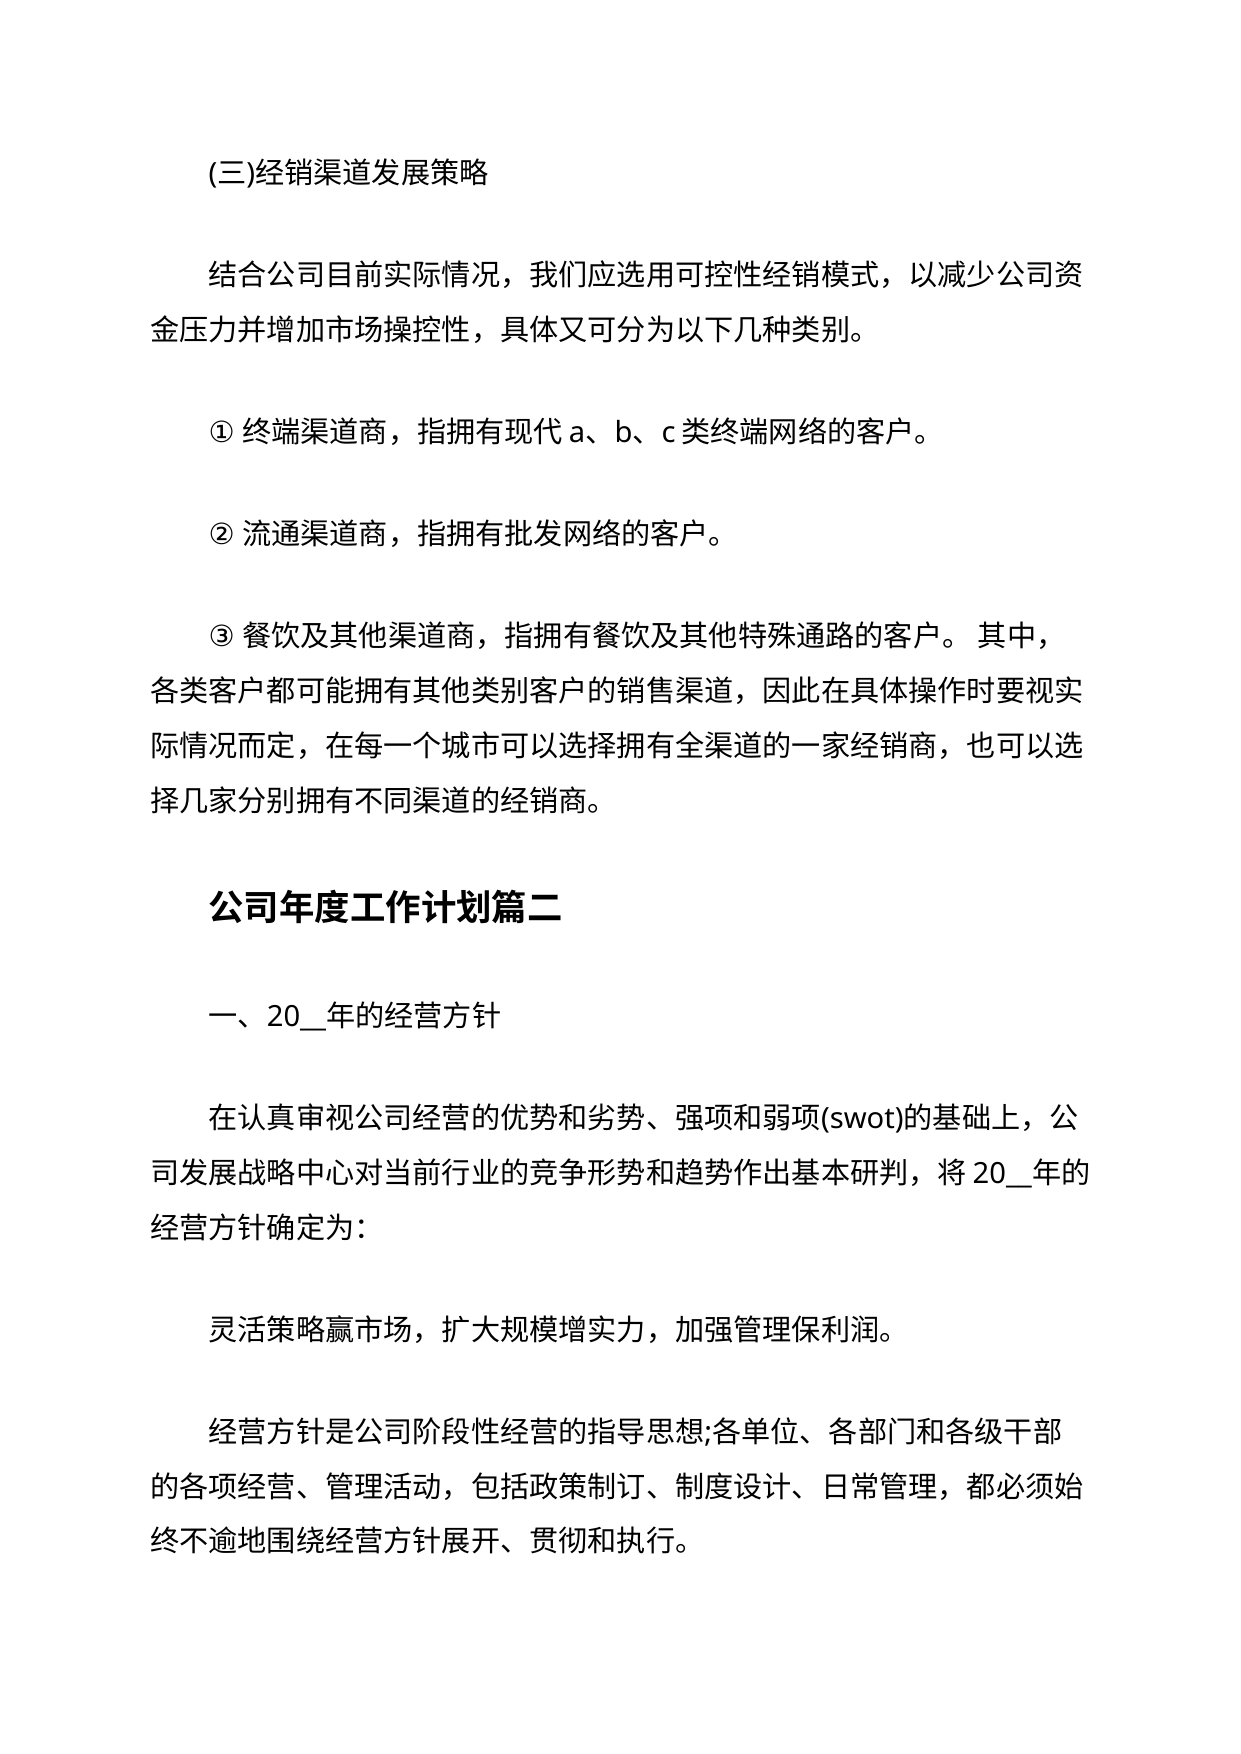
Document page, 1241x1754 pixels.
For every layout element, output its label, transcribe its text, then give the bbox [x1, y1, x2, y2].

text 灵活策略赢市场，扩大规模增实力，加强管理保利润。 [150, 1306, 1090, 1349]
text 在认真审视公司经营的优势和劣势、强项和弱项(swot)的基础上，公司发展战略中心对当前行业的竞争形势和趋势作出基本研判，将20__年的经营方针确定为： [150, 1094, 1090, 1247]
text 一、20__年的经营方针 [150, 993, 1090, 1035]
text 结合公司目前实际情况，我们应选用可控性经销模式，以减少公司资金压力并增加市场操控性，具体又可分为以下几种类别。 [150, 252, 1090, 349]
text (三)经销渠道发展策略 [150, 150, 1090, 192]
text ② 流通渠道商，指拥有批发网络的客户。 [150, 511, 1090, 553]
text ③ 餐饮及其他渠道商，指拥有餐饮及其他特殊通路的客户。 其中，各类客户都可能拥有其他类别客户的销售渠道，因此在具体操作时要视实际情况而定，在每一个城市可以选择拥有全渠道的一家经销商，也可以选择几家分别拥有不同渠道的经销商。 [150, 613, 1090, 820]
text 经营方针是公司阶段性经营的指导思想;各单位、各部门和各级干部的各项经营、管理活动，包括政策制订、制度设计、日常管理，都必须始终不逾地围绕经营方针展开、贯彻和执行。 [150, 1408, 1090, 1560]
text 公司年度工作计划篇二 [150, 879, 1090, 930]
text ① 终端渠道商，指拥有现代a、b、c类终端网络的客户。 [150, 409, 1090, 451]
